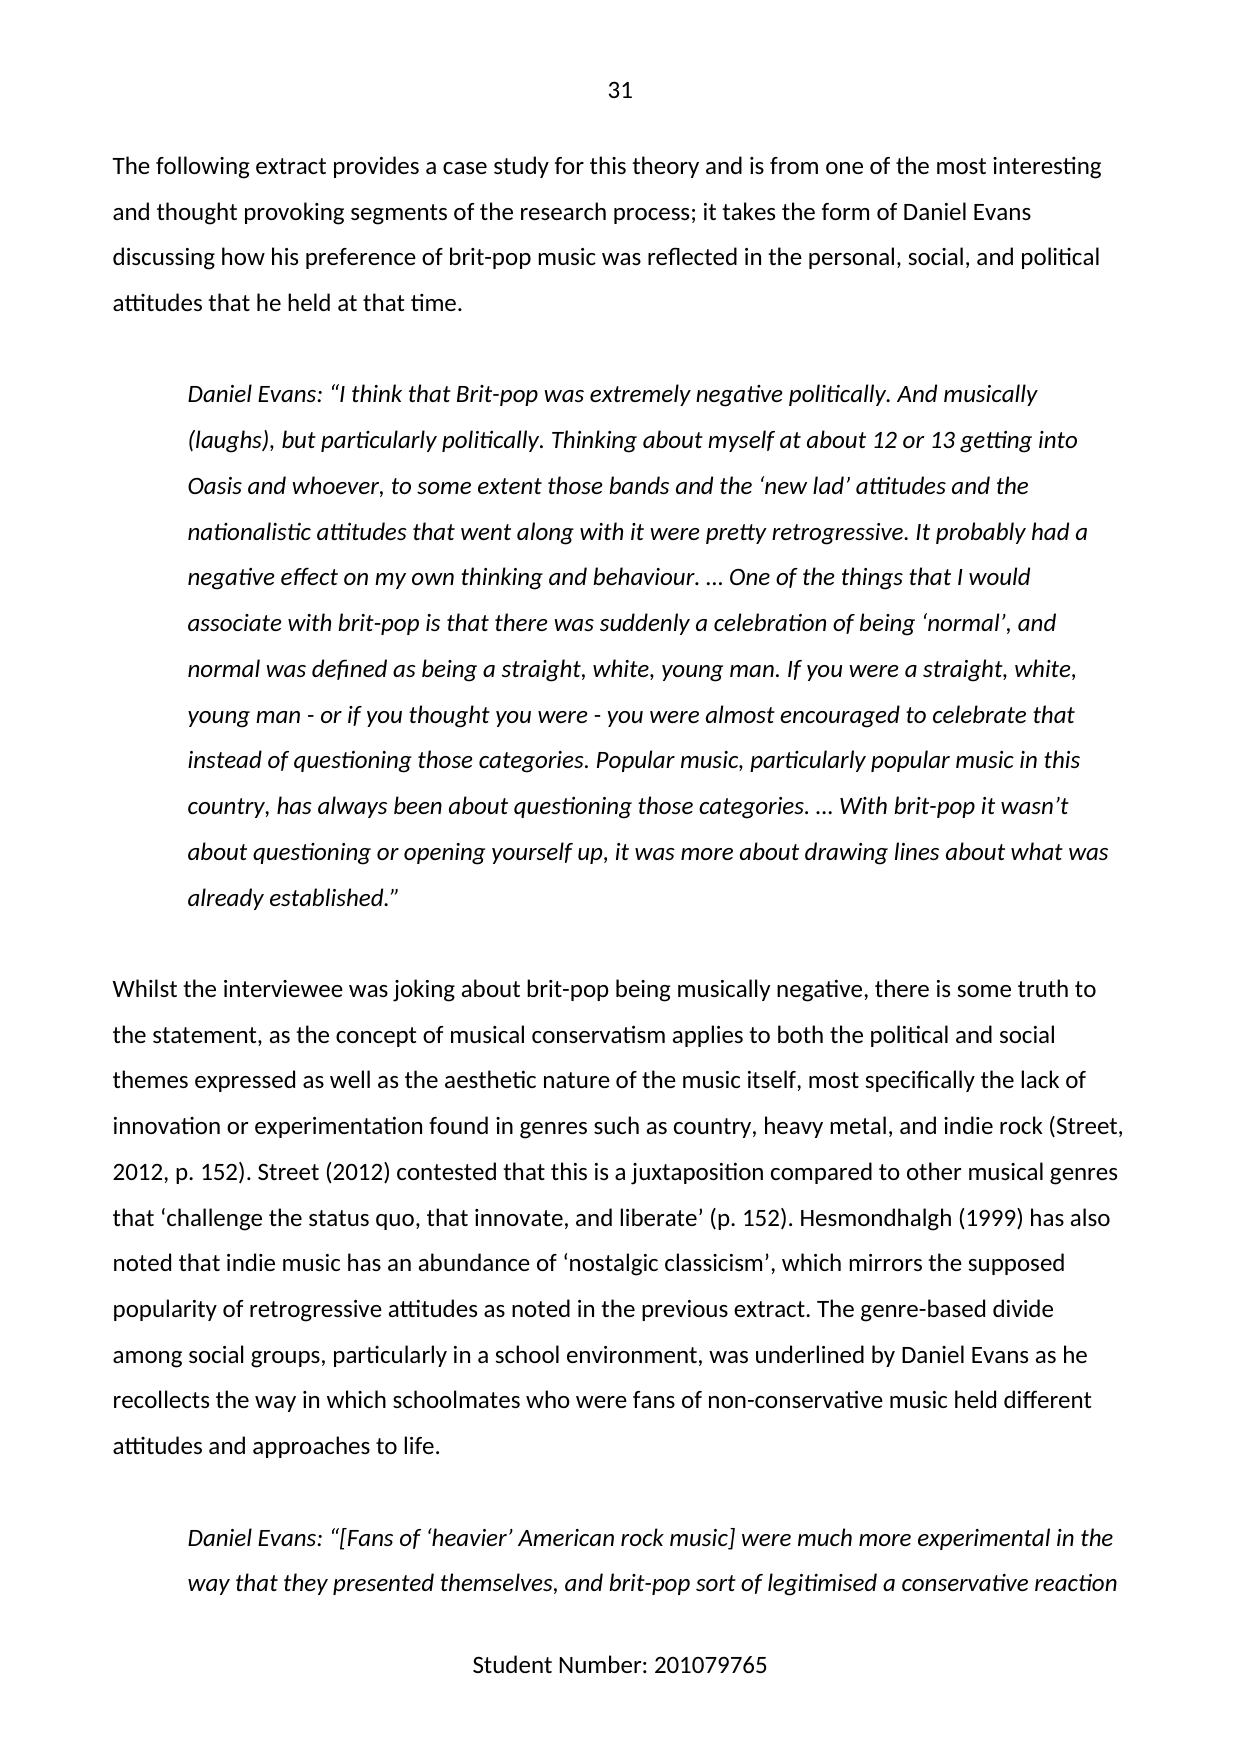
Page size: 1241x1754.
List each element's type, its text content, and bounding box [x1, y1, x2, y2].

text Whilst the interviewee was joking about brit-pop being musically negative, there is some truth to the statement, as the concept of musical conservatism applies to both the political and social themes expressed as well as the aesthetic nature of the music itself, most specifically the lack of innovation or experimentation found in genres such as country, heavy metal, and indie rock (Street, 2012, p. 152). Street (2012) contested that this is a juxtaposition compared to other musical genres that ‘challenge the status quo, that innovate, and liberate’ (p. 152). Hesmondhalgh (1999) has also noted that indie music has an abundance of ‘nostalgic classicism’, which mirrors the supposed popularity of retrogressive attitudes as noted in the previous extract. The genre-based divide among social groups, particularly in a school environment, was underlined by Daniel Evans as he recollects the way in which schoolmates who were fans of non-conservative music held different attitudes and approaches to life. [112, 973, 1128, 1461]
text Daniel Evans: “I think that Brit-pop was extremely negative politically. And musically (laughs), but particularly politically. Thinking about myself at about 12 or 13 getting into Oasis and whoever, to some extent those bands and the ‘new lad’ attitudes and the nationalistic attitudes that went along with it were pretty retrogressive. It probably had a negative effect on my own thinking and behaviour. … One of the things that I would associate with brit-pop is that there was suddenly a celebration of being ‘normal’, and normal was defined as being a straight, white, young man. If you were a straight, white, young man - or if you thought you were - you were almost encouraged to celebrate that instead of questioning those categories. Popular music, particularly popular music in this country, has always been about questioning those categories. … With brit-pop it wasn’t about questioning or opening yourself up, it was more about drawing lines about what was already established.” [187, 379, 1128, 912]
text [187, 1522, 1128, 1598]
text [112, 150, 1128, 318]
